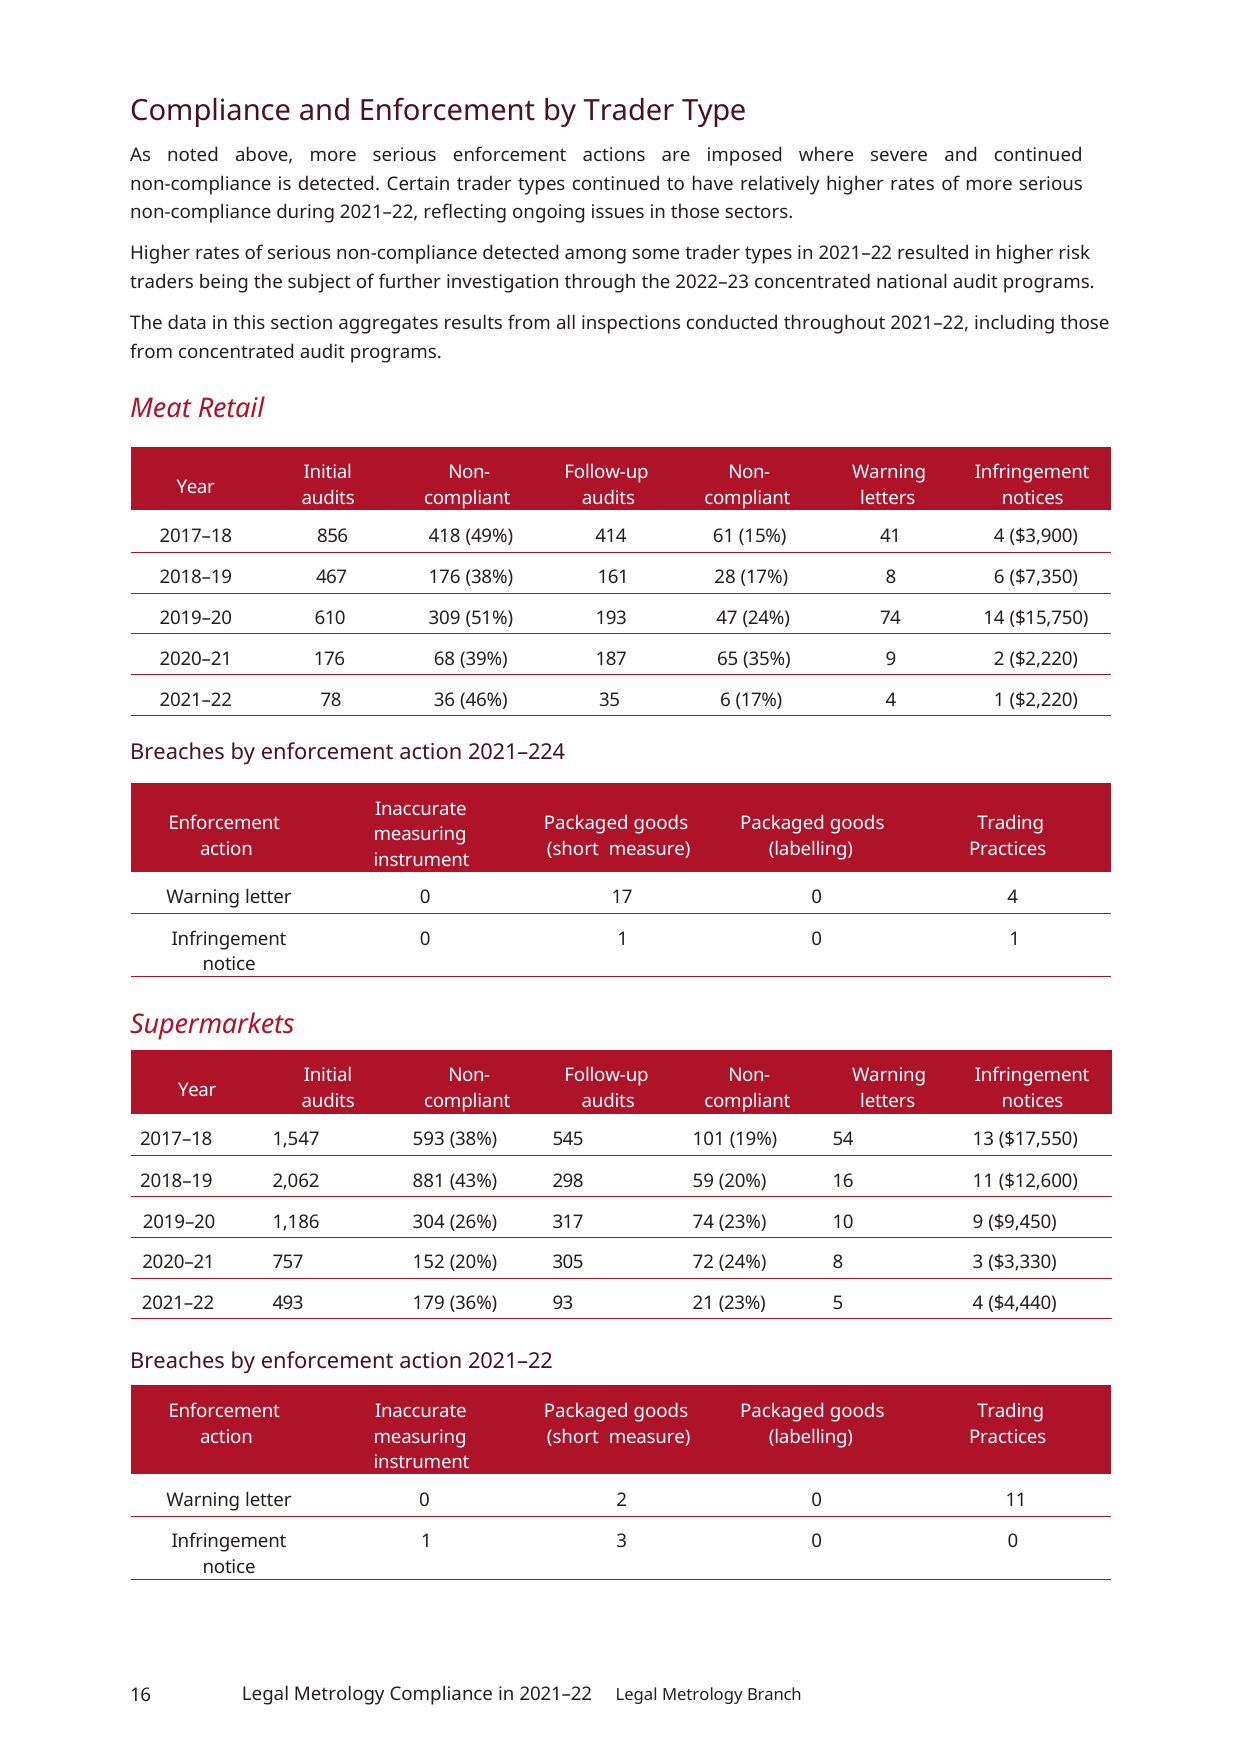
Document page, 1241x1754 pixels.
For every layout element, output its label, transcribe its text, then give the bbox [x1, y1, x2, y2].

table_cell 4 ($3,900) [953, 510, 1111, 552]
table_cell 1 ($2,220) [953, 675, 1111, 715]
table_cell 4 [932, 872, 1111, 913]
table_cell 61 (15%) [681, 510, 825, 552]
table_header Inaccurate measuring instrument [343, 1385, 510, 1474]
table_cell 2 [510, 1474, 719, 1516]
table_cell 11 [932, 1474, 1111, 1516]
table_header Non- compliant [681, 447, 825, 510]
table_cell 59 (20%) [675, 1156, 815, 1196]
table_cell 176 (38%) [392, 553, 541, 592]
table_cell 298 [535, 1156, 675, 1196]
table_cell 161 [541, 553, 681, 592]
table_cell 0 [343, 1474, 510, 1516]
table_cell 2017–18 [131, 1114, 244, 1155]
table_cell 2,062 [244, 1156, 386, 1196]
table_header Non- compliant [675, 1050, 815, 1114]
table_cell 467 [267, 553, 392, 592]
table_cell 16 [815, 1156, 952, 1196]
table_cell 0 [719, 914, 932, 976]
table_cell 610 [267, 594, 392, 633]
subtitle Meat Retail [130, 389, 1240, 426]
table_cell 317 [535, 1197, 675, 1237]
table_cell 41 [825, 510, 953, 552]
table_cell 187 [541, 634, 681, 674]
table_cell 11 ($12,600) [952, 1156, 1112, 1196]
table_header Follow-up audits [541, 447, 681, 510]
table_header Trading Practices [932, 783, 1111, 872]
table_cell 35 [541, 675, 681, 715]
table_cell 856 [267, 510, 392, 552]
table_cell 21 (23%) [675, 1279, 815, 1318]
table_cell 47 (24%) [681, 594, 825, 633]
table_cell 6 (17%) [681, 675, 825, 715]
table_cell Infringement notice [131, 914, 343, 976]
table_cell 152 (20%) [386, 1238, 535, 1277]
table_cell 176 [267, 634, 392, 674]
table_cell 0 [719, 1517, 932, 1579]
table_header Follow-up audits [535, 1050, 675, 1114]
table_cell 17 [510, 872, 719, 913]
table_cell 2019–20 [131, 594, 267, 633]
text Higher rates of serious non‑compliance detected among some trader types in 2021–22 resulted in higher risk traders being the subject of further investigation through the 2022–23 concentrated national audit programs. [130, 240, 1110, 294]
table_cell 5 [815, 1279, 952, 1318]
table_cell 0 [932, 1517, 1111, 1579]
table_header Year [131, 447, 267, 510]
table_header Packaged goods (labelling) [719, 783, 932, 872]
table_cell 2017–18 [131, 510, 267, 552]
table_header Infringement notices [953, 447, 1111, 510]
table_cell 74 [825, 594, 953, 633]
table_cell 418 (49%) [392, 510, 541, 552]
table_cell 4 ($4,440) [952, 1279, 1112, 1318]
table_header Non- compliant [392, 447, 541, 510]
table_cell 305 [535, 1238, 675, 1277]
text As noted above, more serious enforcement actions are imposed where severe and continued non‑compliance is detected. Certain trader types continued to have relatively higher rates of more serious non‑compliance during 2021–22, reflecting ongoing issues in those sectors. [130, 141, 1083, 224]
table_cell 4 [825, 675, 953, 715]
table_cell 2 ($2,220) [953, 634, 1111, 674]
table_cell 2021–22 [131, 1279, 244, 1318]
table_cell 0 [343, 872, 510, 913]
table_header Warning letters [815, 1050, 952, 1114]
table_header Enforcement action [131, 1385, 343, 1474]
table_cell 8 [825, 553, 953, 592]
table_cell 757 [244, 1238, 386, 1277]
subtitle Compliance and Enforcement by Trader Type [130, 89, 1240, 129]
table_cell 9 [825, 634, 953, 674]
table_cell 72 (24%) [675, 1238, 815, 1277]
table_cell Infringement notice [131, 1517, 343, 1579]
table_cell 2020–21 [131, 1238, 244, 1277]
table_cell 2019–20 [131, 1197, 244, 1237]
table_header Year [131, 1050, 244, 1114]
table_cell 2018–19 [131, 553, 267, 592]
table_header Initial audits [244, 1050, 386, 1114]
table_cell 2020–21 [131, 634, 267, 674]
table_header Initial audits [267, 447, 392, 510]
table_cell 14 ($15,750) [953, 594, 1111, 633]
table_cell 304 (26%) [386, 1197, 535, 1237]
table_cell 309 (51%) [392, 594, 541, 633]
table_cell 1 [343, 1517, 510, 1579]
table_header Inaccurate measuring instrument [343, 783, 510, 872]
table_cell 6 ($7,350) [953, 553, 1111, 592]
table_header Packaged goods (short measure) [510, 1385, 719, 1474]
table_cell 28 (17%) [681, 553, 825, 592]
table_cell 65 (35%) [681, 634, 825, 674]
table_cell 78 [267, 675, 392, 715]
text The data in this section aggregates results from all inspections conducted throughout 2021–22, including those from concentrated audit programs. [130, 309, 1110, 363]
table_cell 68 (39%) [392, 634, 541, 674]
table_cell 0 [719, 1474, 932, 1516]
table_cell 493 [244, 1279, 386, 1318]
table_cell 593 (38%) [386, 1114, 535, 1155]
table_header Warning letters [825, 447, 953, 510]
table_cell 2021–22 [131, 675, 267, 715]
table_cell 0 [719, 872, 932, 913]
table_cell 13 ($17,550) [952, 1114, 1112, 1155]
table_cell 545 [535, 1114, 675, 1155]
table_cell 10 [815, 1197, 952, 1237]
table_cell 1 [932, 914, 1111, 976]
table_cell 2018–19 [131, 1156, 244, 1196]
table_header Infringement notices [952, 1050, 1112, 1114]
subtitle Supermarkets [130, 1004, 1240, 1041]
table_cell 54 [815, 1114, 952, 1155]
table_header Trading Practices [932, 1385, 1111, 1474]
table_header Enforcement action [131, 783, 343, 872]
table_cell 414 [541, 510, 681, 552]
table_cell 0 [343, 914, 510, 976]
table_cell 93 [535, 1279, 675, 1318]
table_header Packaged goods (labelling) [719, 1385, 932, 1474]
table_header Non- compliant [386, 1050, 535, 1114]
table_cell 1 [510, 914, 719, 976]
table_cell Warning letter [131, 872, 343, 913]
table_header Packaged goods (short measure) [510, 783, 719, 872]
table_cell 3 [510, 1517, 719, 1579]
table_cell 9 ($9,450) [952, 1197, 1112, 1237]
table_cell 74 (23%) [675, 1197, 815, 1237]
table_cell 193 [541, 594, 681, 633]
table_cell 1,186 [244, 1197, 386, 1237]
table_cell 36 (46%) [392, 675, 541, 715]
table_cell 8 [815, 1238, 952, 1277]
table_cell 881 (43%) [386, 1156, 535, 1196]
table_cell Warning letter [131, 1474, 343, 1516]
table_cell 101 (19%) [675, 1114, 815, 1155]
subtitle Breaches by enforcement action 2021–22 [130, 1346, 1240, 1375]
table_cell 1,547 [244, 1114, 386, 1155]
table_cell 179 (36%) [386, 1279, 535, 1318]
table_cell 3 ($3,330) [952, 1238, 1112, 1277]
subtitle Breaches by enforcement action 2021–224 [130, 736, 1240, 766]
